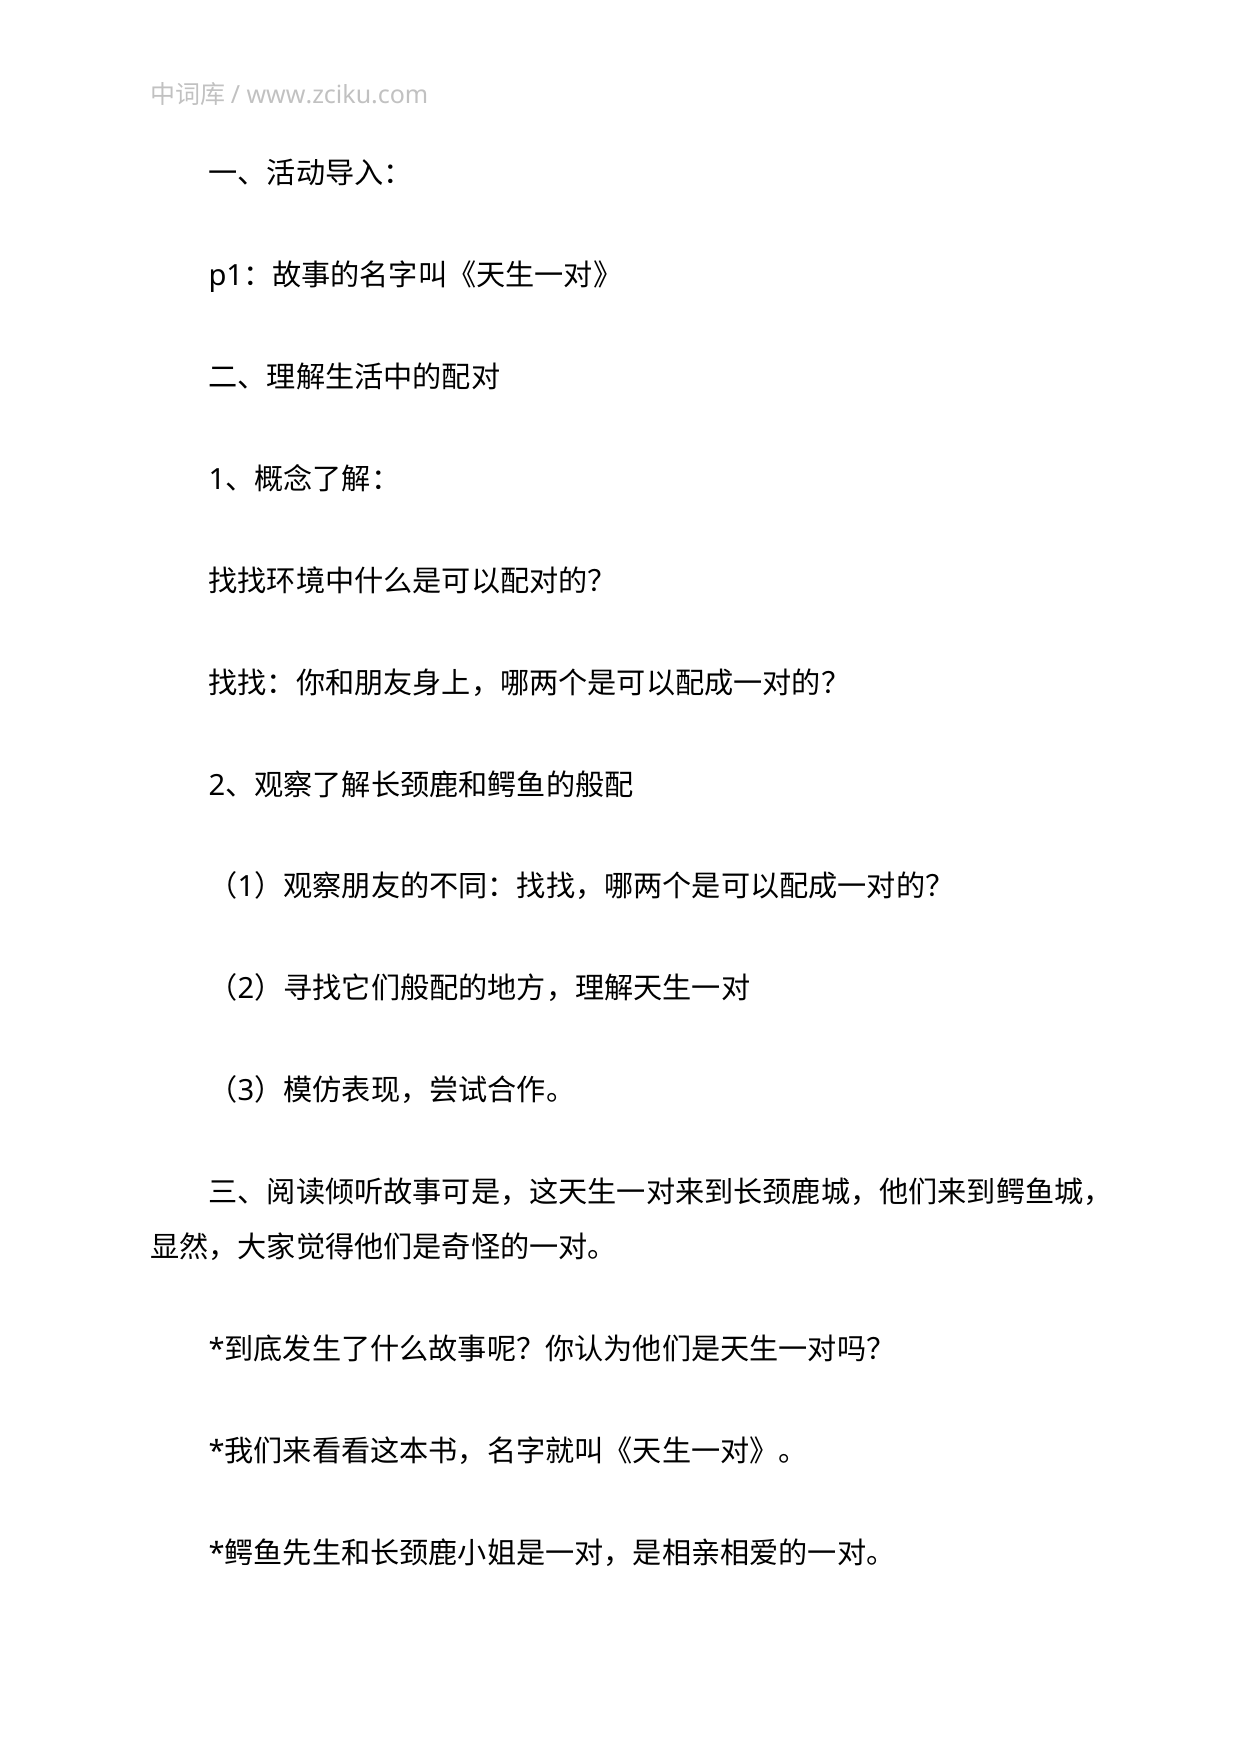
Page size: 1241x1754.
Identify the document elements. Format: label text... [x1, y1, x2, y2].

text 找找：你和朋友身上，哪两个是可以配成一对的？ [150, 659, 1090, 702]
text 找找环境中什么是可以配对的？ [150, 557, 1090, 600]
text （1）观察朋友的不同：找找，哪两个是可以配成一对的？ [150, 863, 1090, 905]
text *我们来看看这本书，名字就叫《天生一对》。 [150, 1428, 1090, 1470]
text （2）寻找它们般配的地方，理解天生一对 [150, 965, 1090, 1007]
text p1：故事的名字叫《天生一对》 [150, 252, 1090, 294]
text （3）模仿表现，尝试合作。 [150, 1067, 1090, 1109]
text *到底发生了什么故事呢？你认为他们是天生一对吗？ [150, 1326, 1090, 1368]
text 二、理解生活中的配对 [150, 354, 1090, 396]
text 三、阅读倾听故事可是，这天生一对来到长颈鹿城，他们来到鳄鱼城，显然，大家觉得他们是奇怪的一对。 [150, 1169, 1090, 1266]
text 2、观察了解长颈鹿和鳄鱼的般配 [150, 761, 1090, 803]
text 1、概念了解： [150, 456, 1090, 498]
text *鳄鱼先生和长颈鹿小姐是一对，是相亲相爱的一对。 [150, 1529, 1090, 1572]
text 一、活动导入： [150, 150, 1090, 192]
